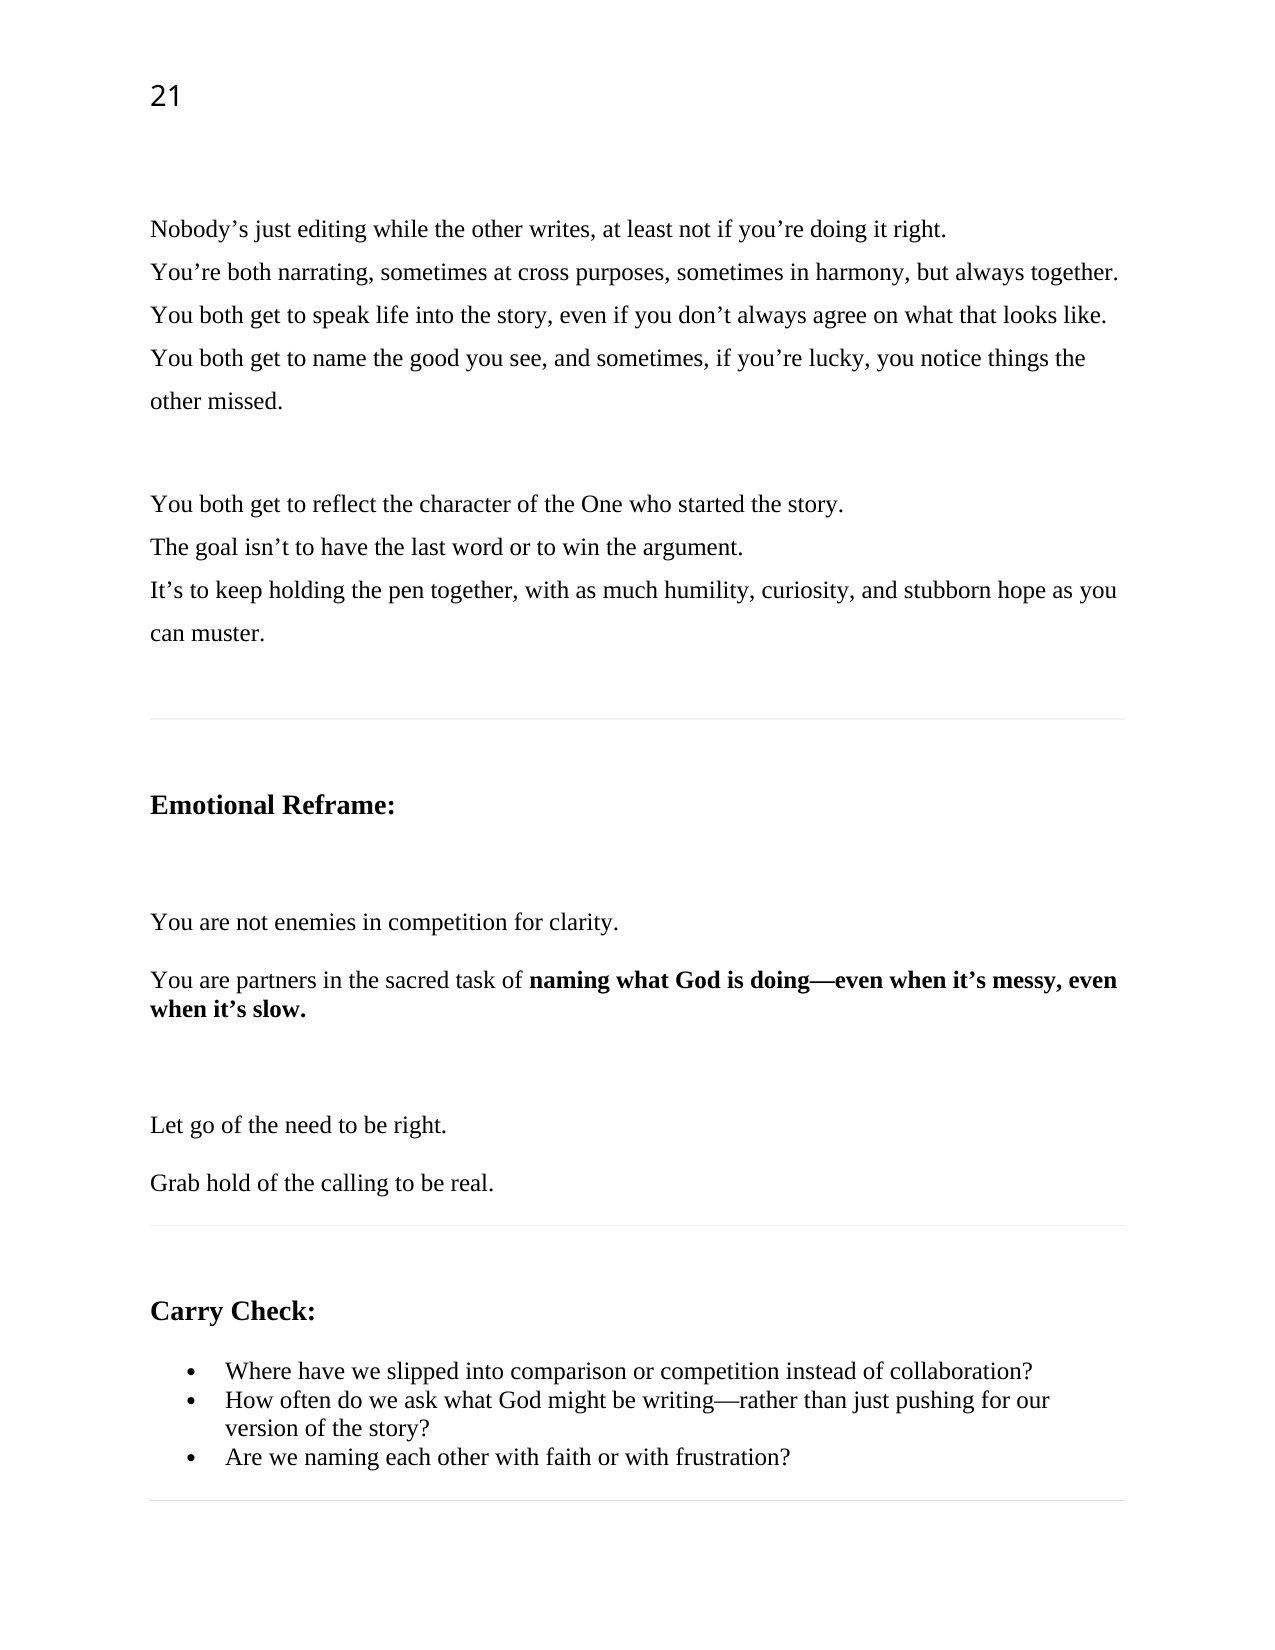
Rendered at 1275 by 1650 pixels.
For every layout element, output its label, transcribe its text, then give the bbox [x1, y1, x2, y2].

text You are partners in the sacred task of naming what God is doing—even when it’s messy, even when it’s slow. [150, 965, 1125, 1023]
text You’re both narrating, sometimes at cross purposes, sometimes in harmony, but always together. [150, 257, 1125, 286]
text You are not enemies in competition for clarity. [150, 907, 1125, 936]
text Grab hold of the calling to be real. [150, 1168, 1125, 1196]
text Nobody’s just editing while the other writes, at least not if you’re doing it right. [150, 214, 1125, 243]
text Carry Check: [150, 1294, 1125, 1327]
list How often do we ask what God might be writing—rather than just pushing for our version of the story? [187, 1385, 1125, 1442]
text It’s to keep holding the pen together, with as much humility, curiosity, and stubborn hope as you can muster. [150, 575, 1125, 647]
text You both get to speak life into the story, even if you don’t always agree on what that looks like. [150, 300, 1125, 329]
text Emotional Reframe: [150, 788, 1125, 820]
text The goal isn’t to have the last word or to win the argument. [150, 532, 1125, 561]
text You both get to reflect the character of the One who started the story. [150, 489, 1125, 518]
text Let go of the need to be right. [150, 1110, 1125, 1138]
list Are we naming each other with faith or with frustration? [187, 1442, 1125, 1471]
text You both get to name the good you see, and sometimes, if you’re lucky, you notice things the other missed. [150, 343, 1125, 415]
list Where have we slipped into comparison or competition instead of collaboration? [187, 1356, 1125, 1385]
